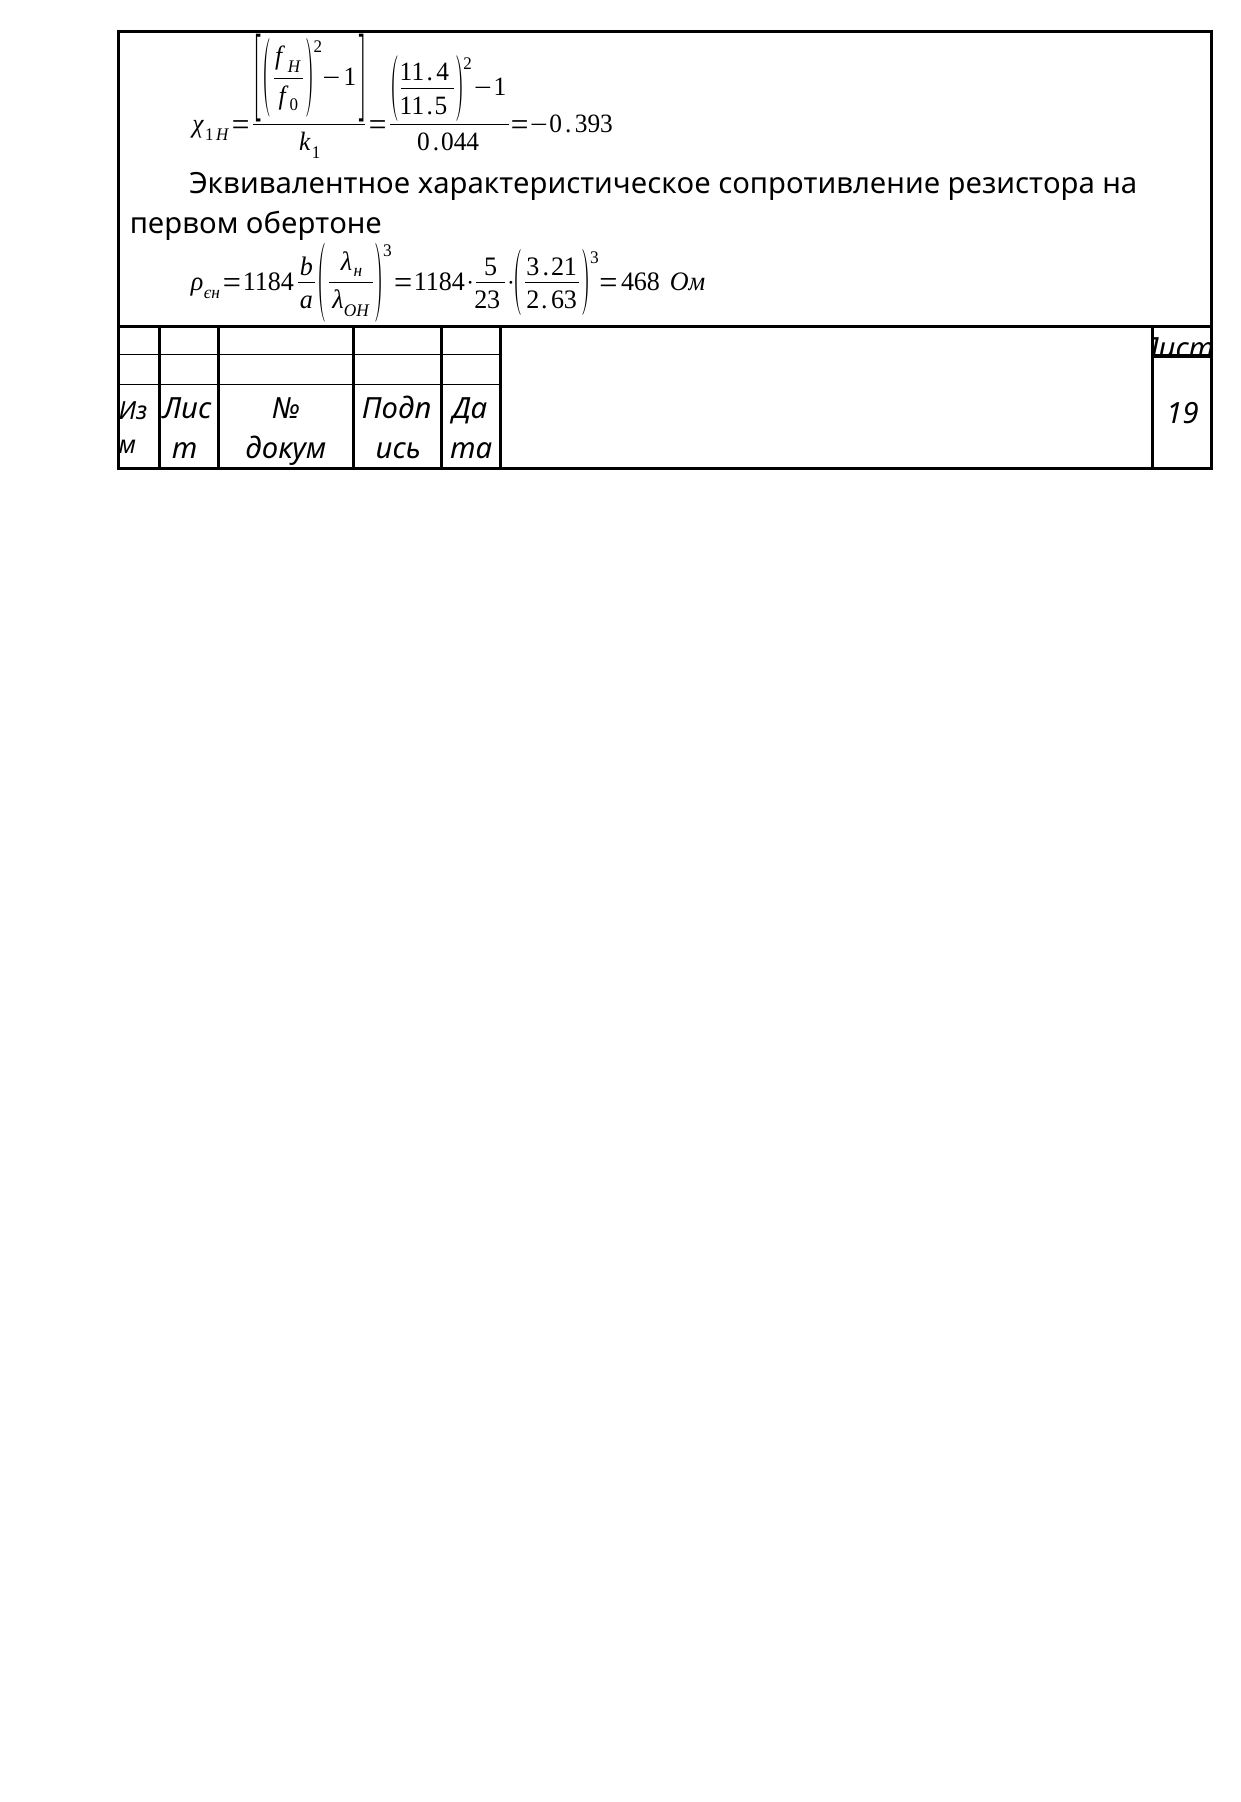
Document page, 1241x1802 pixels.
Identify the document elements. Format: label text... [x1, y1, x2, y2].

table_cell [220, 328, 352, 354]
table_cell [220, 355, 352, 384]
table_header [120, 33, 1210, 324]
table_cell Лист [161, 385, 217, 467]
table_cell [120, 355, 158, 384]
table_cell Подпись [355, 385, 440, 467]
table_cell Лист [1154, 328, 1210, 354]
table_cell [443, 328, 499, 354]
table_cell [120, 328, 158, 354]
table_cell [355, 328, 440, 354]
table_cell [161, 355, 217, 384]
table_cell Дата [443, 385, 499, 467]
table_cell Изм [120, 385, 158, 467]
table_cell [161, 328, 217, 354]
table_cell [443, 355, 499, 384]
table_cell № докум [220, 385, 352, 467]
table_cell [1154, 358, 1210, 467]
table_cell [355, 355, 440, 384]
table_cell [502, 328, 1151, 467]
